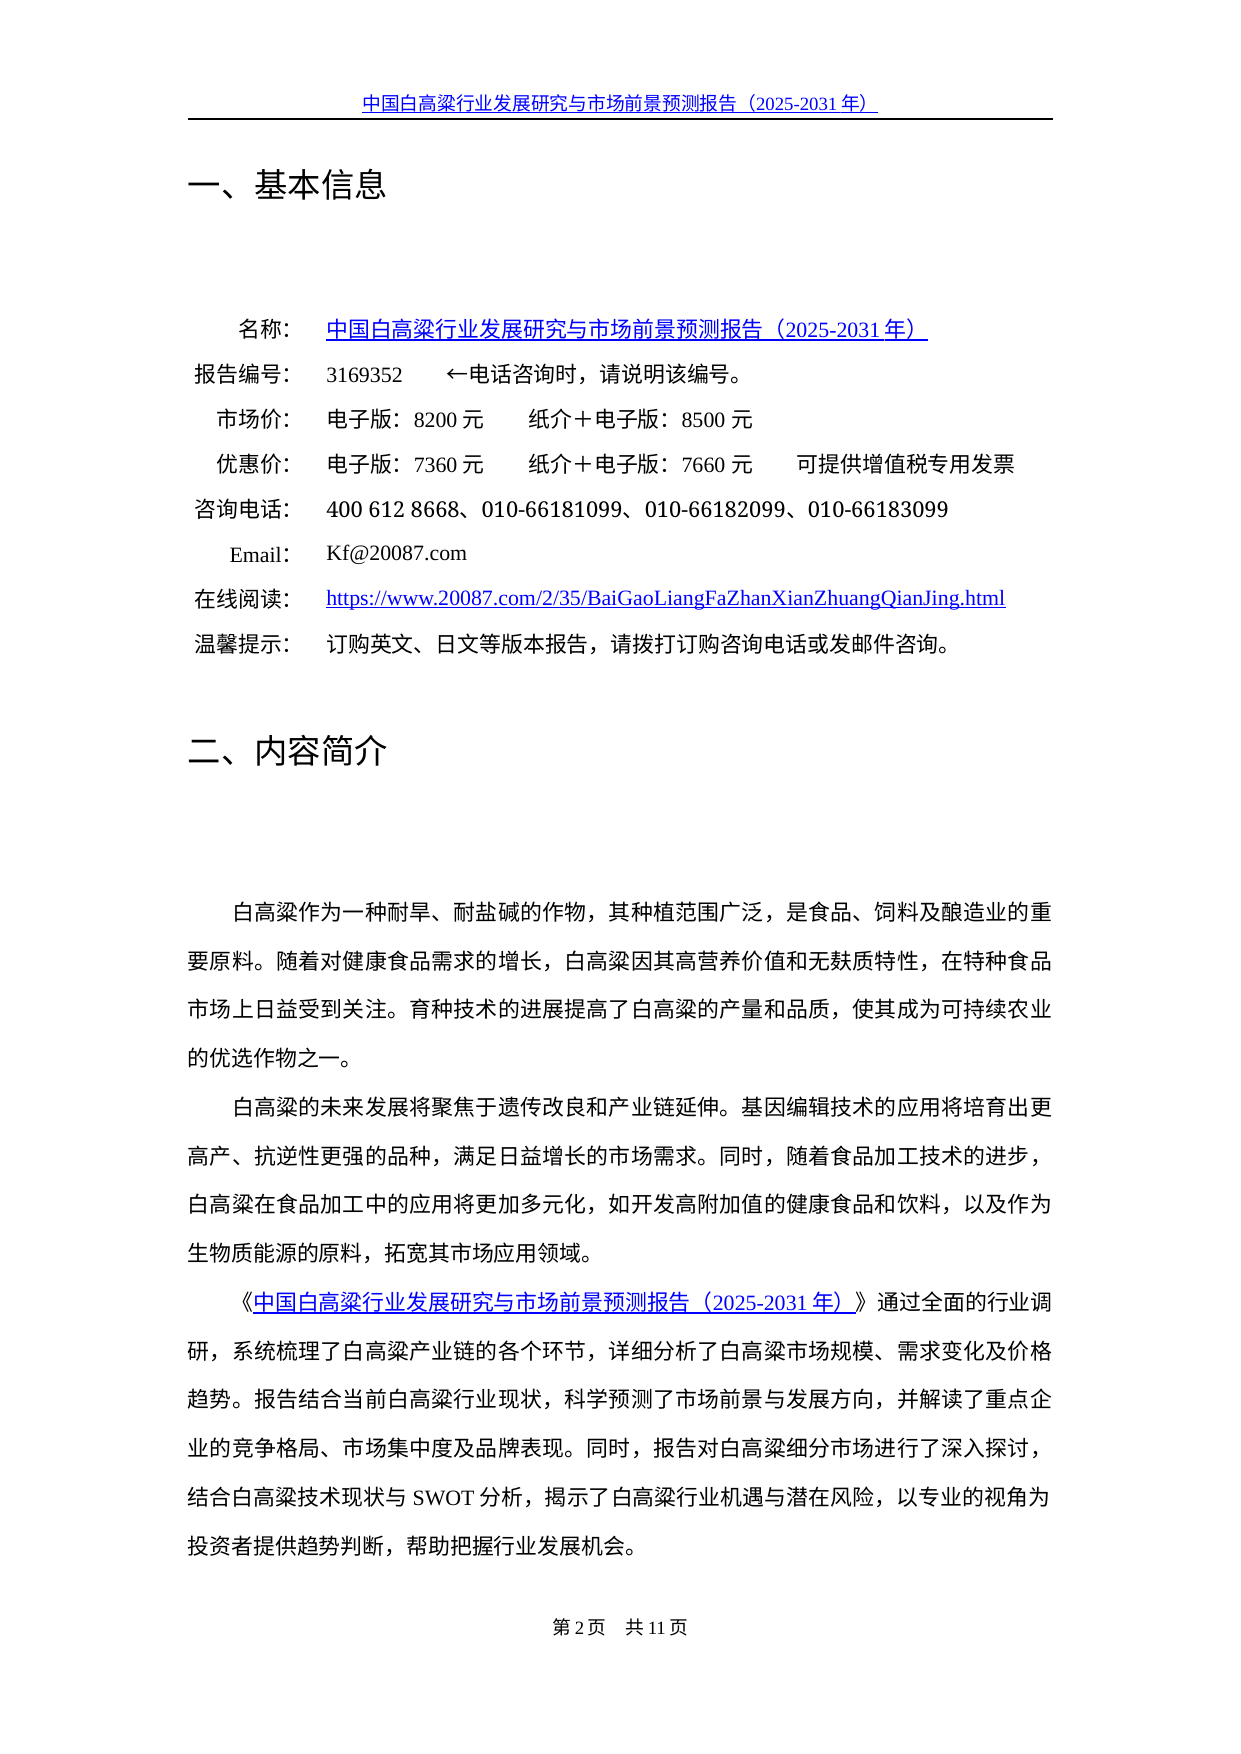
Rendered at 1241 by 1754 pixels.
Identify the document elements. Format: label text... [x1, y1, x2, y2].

table_cell 400 612 8668、010-66181099、010-66182099、010-66183099 [315, 492, 1073, 537]
table_cell 3169352 ←电话咨询时，请说明该编号。 [315, 357, 1073, 402]
table_cell [315, 582, 1073, 627]
table_cell 电子版：7360 元 纸介＋电子版：7660 元 可提供增值税专用发票 [315, 447, 1073, 492]
table_cell Kf@20087.com [315, 537, 1073, 582]
table_cell 咨询电话： [167, 492, 315, 537]
table_cell 订购英文、日文等版本报告，请拨打订购咨询电话或发邮件咨询。 [315, 627, 1073, 672]
table_cell 优惠价： [167, 447, 315, 492]
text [187, 894, 1053, 1561]
table_cell 温馨提示： [167, 627, 315, 672]
table_cell 在线阅读： [167, 582, 315, 627]
table_cell 报告编号： [167, 357, 315, 402]
title 一、基本信息 [187, 150, 1053, 215]
table_cell 电子版：8200 元 纸介＋电子版：8500 元 [315, 402, 1073, 447]
table_header 名称： [167, 312, 315, 357]
table_cell 市场价： [167, 402, 315, 447]
table_header 中国白高粱行业发展研究与市场前景预测报告（2025-2031年） [315, 312, 1073, 357]
table_cell Email： [167, 537, 315, 582]
title 二、内容简介 [187, 717, 1053, 782]
